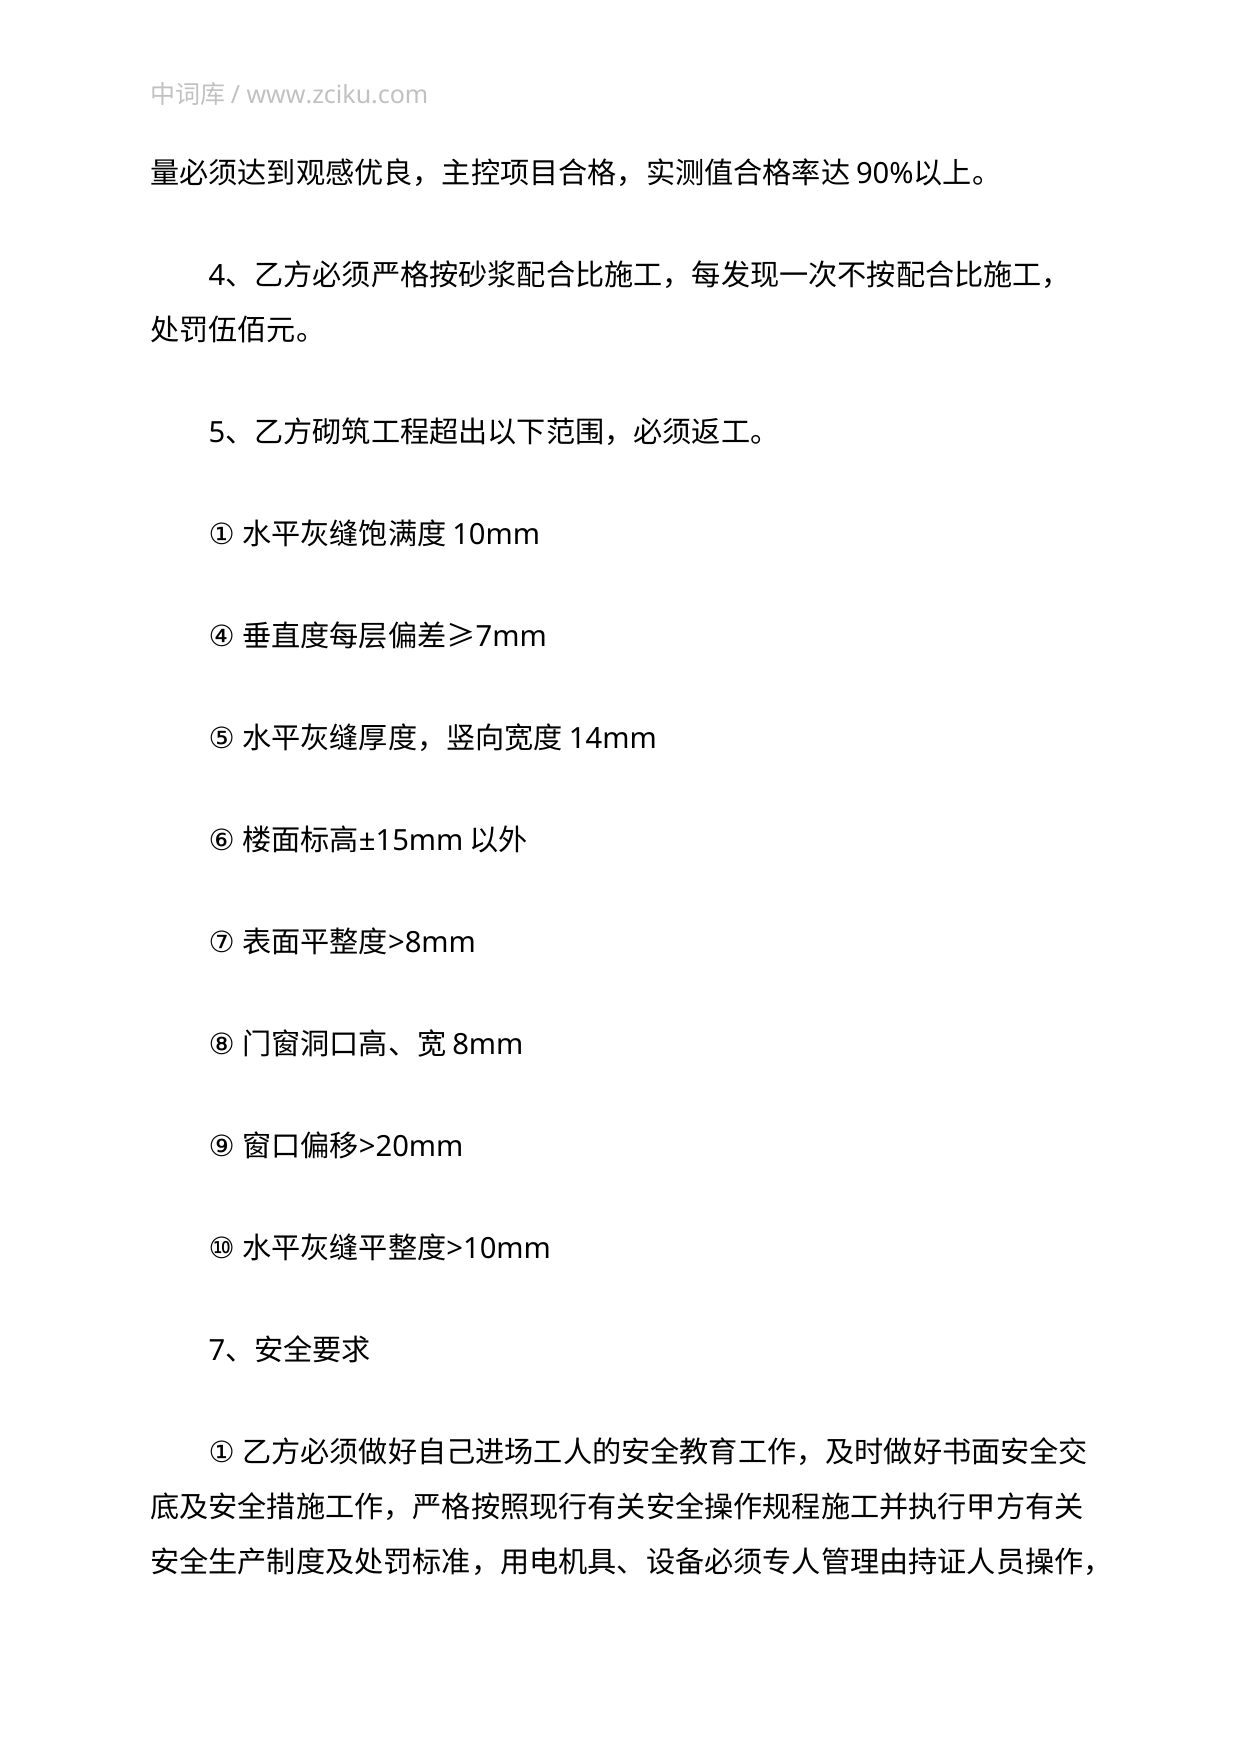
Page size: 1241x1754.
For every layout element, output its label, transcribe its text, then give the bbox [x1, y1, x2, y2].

text ⑩ 水平灰缝平整度>10mm [150, 1224, 1090, 1267]
text 7、安全要求 [150, 1327, 1090, 1369]
text ⑧ 门窗洞口高、宽8mm [150, 1021, 1090, 1063]
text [150, 1428, 1090, 1581]
text ① 水平灰缝饱满度10mm [150, 511, 1090, 553]
text 4、乙方必须严格按砂浆配合比施工，每发现一次不按配合比施工，处罚伍佰元。 [150, 252, 1090, 349]
text 5、乙方砌筑工程超出以下范围，必须返工。 [150, 409, 1090, 451]
text ⑤ 水平灰缝厚度，竖向宽度14mm [150, 715, 1090, 757]
text ⑥ 楼面标高±15mm以外 [150, 817, 1090, 859]
text ⑦ 表面平整度>8mm [150, 919, 1090, 961]
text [150, 150, 1090, 192]
text ④ 垂直度每层偏差≥7mm [150, 613, 1090, 655]
text ⑨ 窗口偏移>20mm [150, 1123, 1090, 1165]
